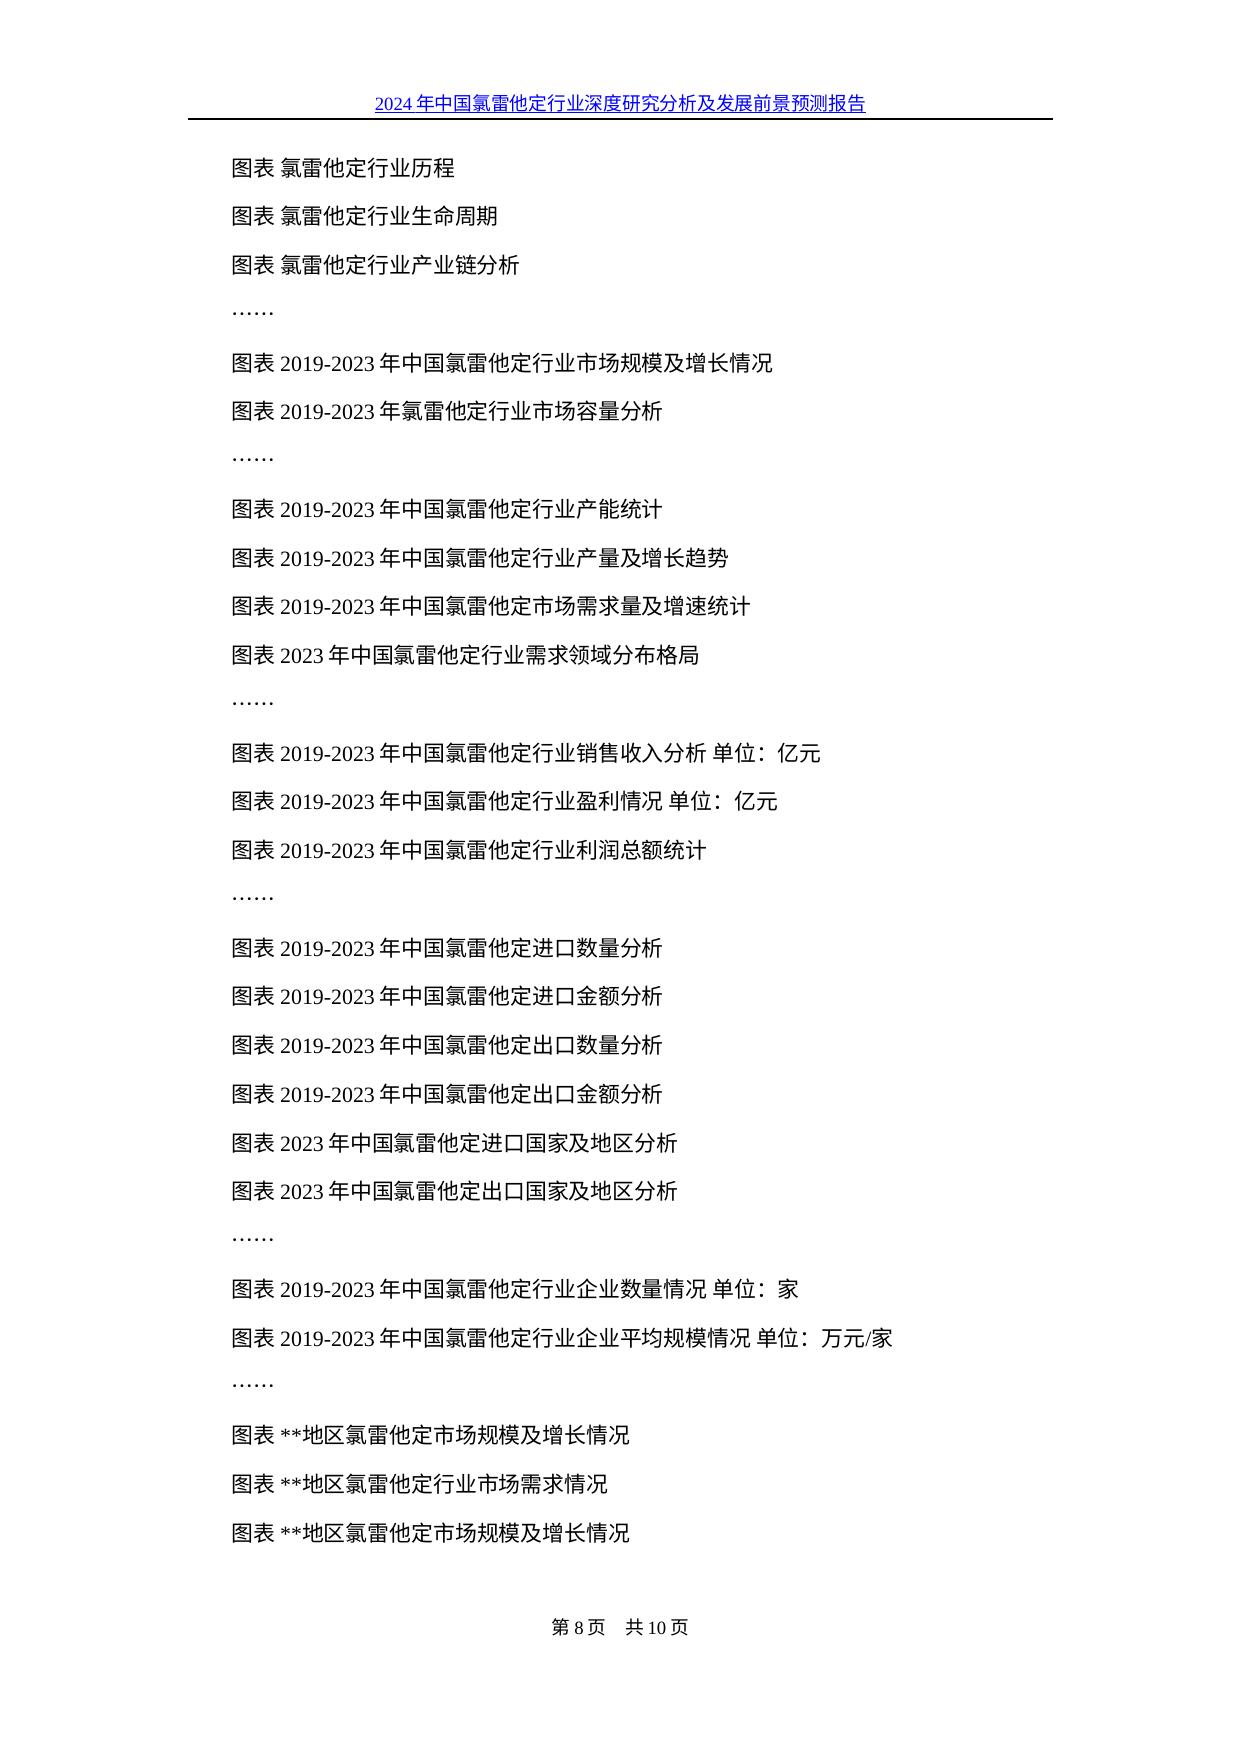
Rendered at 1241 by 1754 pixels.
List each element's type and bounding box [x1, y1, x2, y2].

text [187, 150, 1053, 1548]
